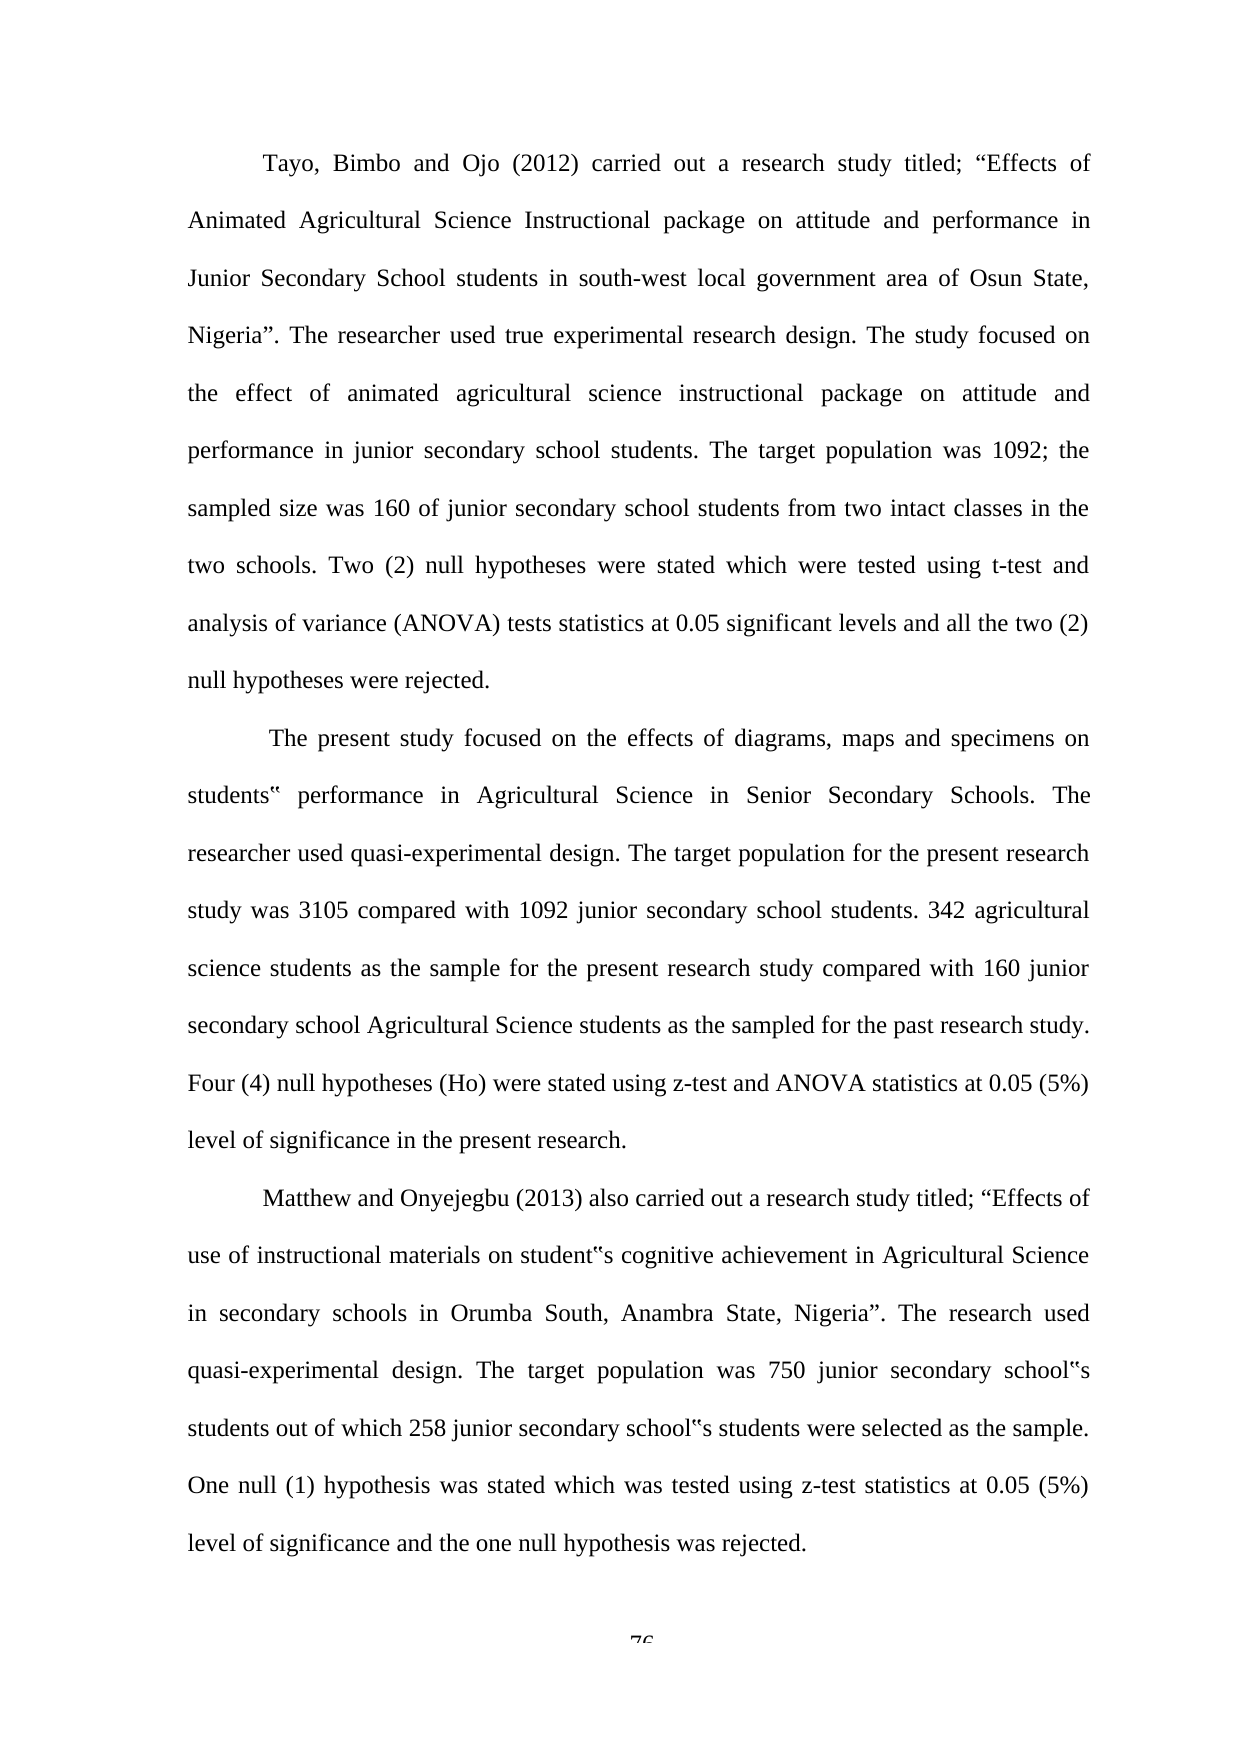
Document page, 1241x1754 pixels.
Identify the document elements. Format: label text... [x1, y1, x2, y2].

text Tayo, Bimbo and Ojo (2012) carried out a research study titled; “Effects of Animated Agricultural Science Instructional package on attitude and performance in Junior Secondary School students in south-west local government area of Osun State, Nigeria”. The researcher used true experimental research design. The study focused on the effect of animated agricultural science instructional package on attitude and performance in junior secondary school students. The target population was 1092; the sampled size was 160 of junior secondary school students from two intact classes in the two schools. Two (2) null hypotheses were stated which were tested using t-test and analysis of variance (ANOVA) tests statistics at 0.05 significant levels and all the two (2) null hypotheses were rejected. [187, 148, 1090, 694]
text The present study focused on the effects of diagrams, maps and specimens on students‟ performance in Agricultural Science in Senior Secondary Schools. The researcher used quasi-experimental design. The target population for the present research study was 3105 compared with 1092 junior secondary school students. 342 agricultural science students as the sample for the present research study compared with 160 junior secondary school Agricultural Science students as the sampled for the past research study. Four (4) null hypotheses (Ho) were stated using z-test and ANOVA statistics at 0.05 (5%) level of significance in the present research. [187, 723, 1091, 1154]
text Matthew and Onyejegbu (2013) also carried out a research study titled; “Effects of use of instructional materials on student‟s cognitive achievement in Agricultural Science in secondary schools in Orumba South, Anambra State, Nigeria”. The research used quasi-experimental design. The target population was 750 junior secondary school‟s students out of which 258 junior secondary school‟s students were selected as the sample. One null (1) hypothesis was stated which was tested using z-test statistics at 0.05 (5%) level of significance and the one null hypothesis was rejected. [187, 1183, 1091, 1557]
